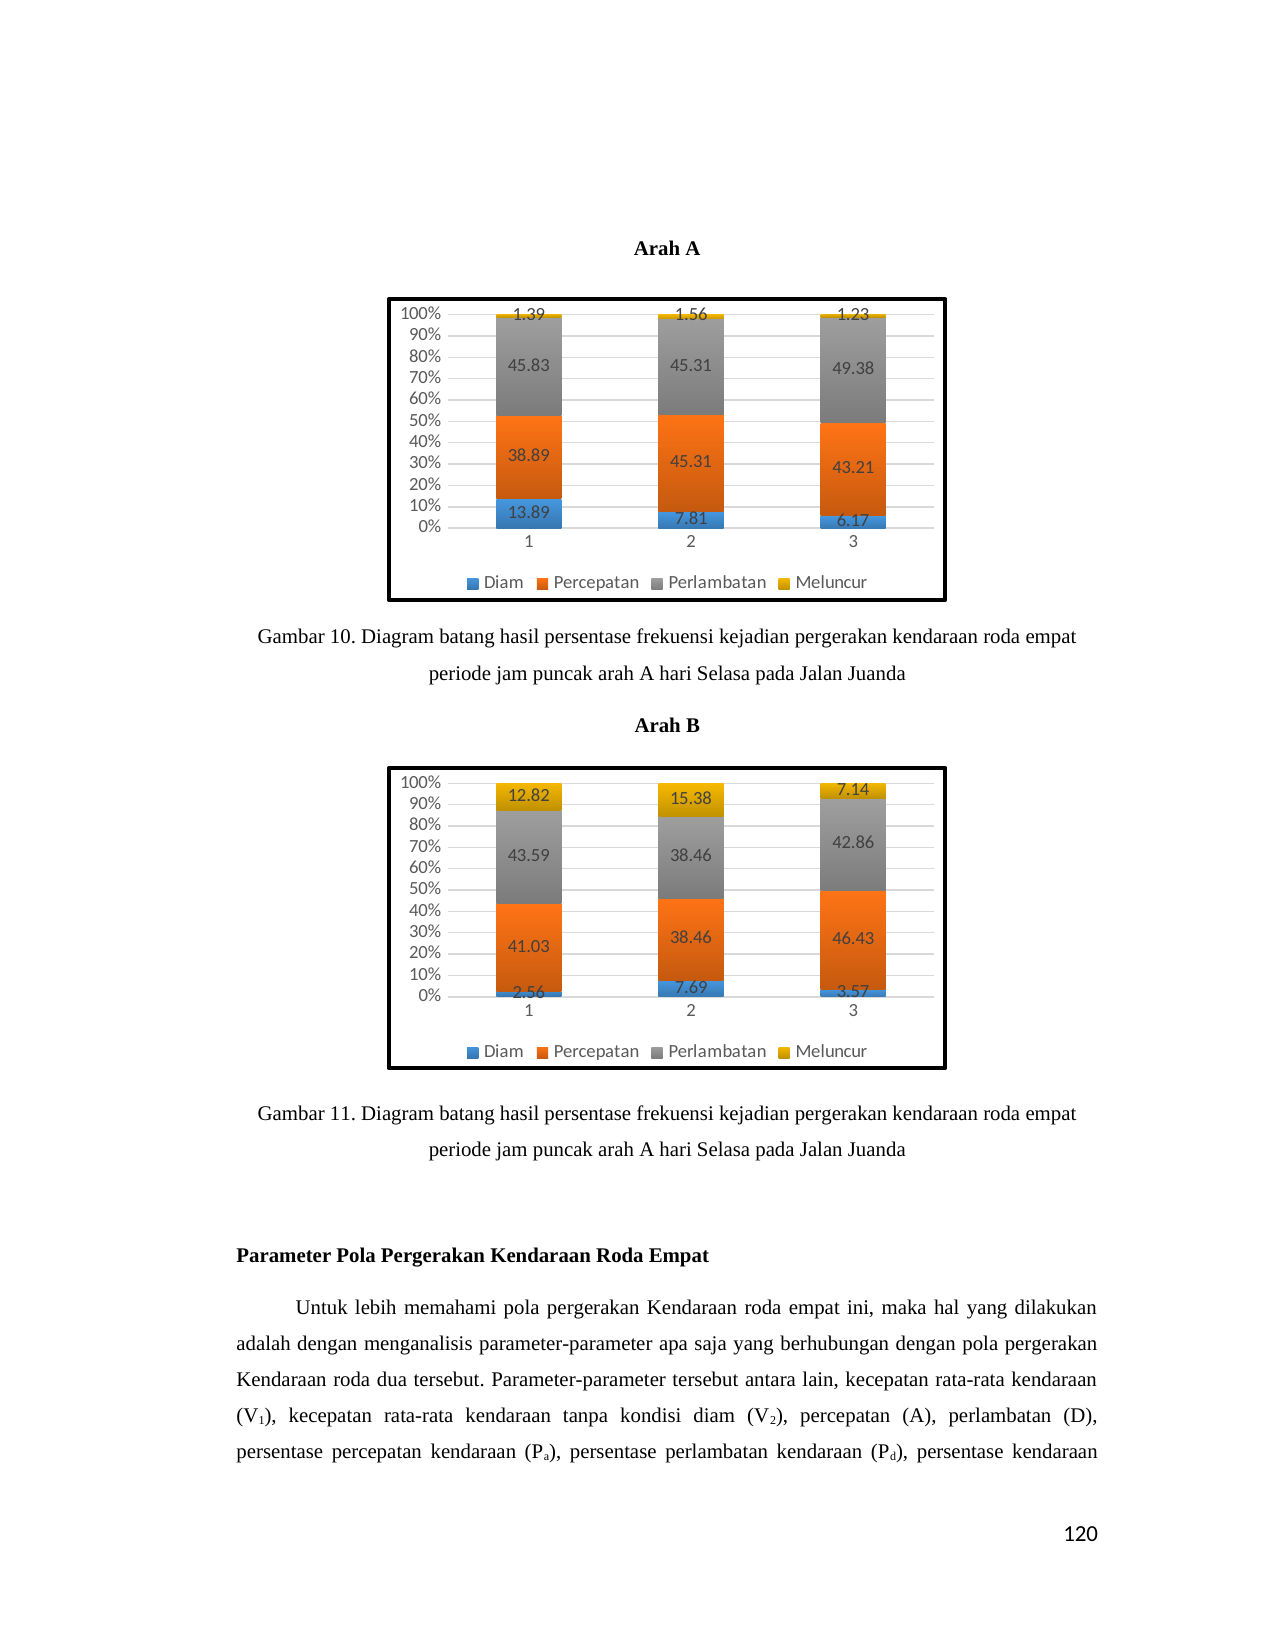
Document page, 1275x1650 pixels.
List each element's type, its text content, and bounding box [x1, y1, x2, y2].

text Parameter Pola Pergerakan Kendaraan Roda Empat [236, 1242, 1098, 1267]
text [236, 1295, 1098, 1463]
text Arah A [236, 236, 1098, 260]
text Arah B [236, 713, 1098, 737]
text Gambar 11. Diagram batang hasil persentase frekuensi kejadian pergerakan kendaraan roda empat periode jam puncak arah A hari Selasa pada Jalan Juanda [236, 1101, 1098, 1161]
text Gambar 10. Diagram batang hasil persentase frekuensi kejadian pergerakan kendaraan roda empat periode jam puncak arah A hari Selasa pada Jalan Juanda [236, 624, 1098, 684]
